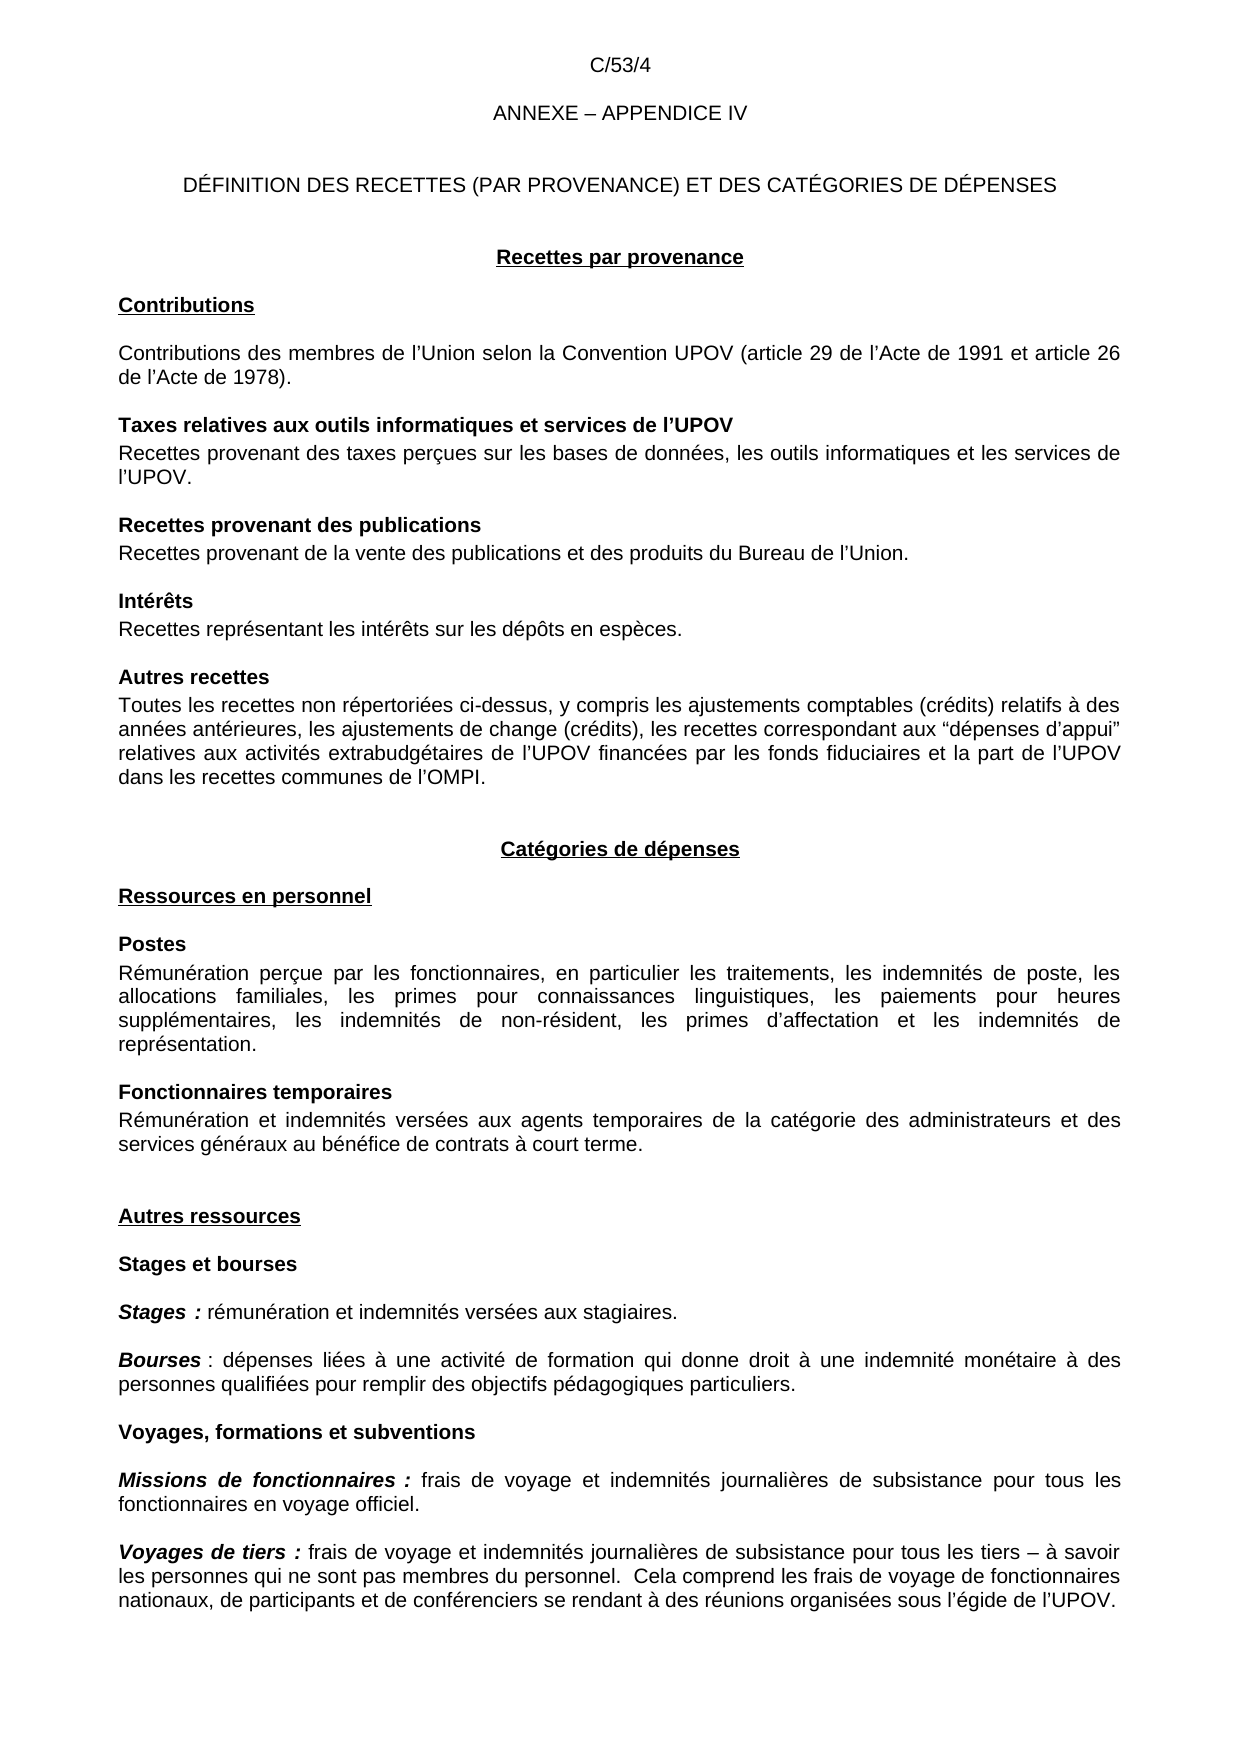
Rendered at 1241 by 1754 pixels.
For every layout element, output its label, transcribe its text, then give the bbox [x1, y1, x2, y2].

text ANNEXE – APPENDICE IV [118, 101, 1122, 125]
text Missions de fonctionnaires : frais de voyage et indemnités journalières de subsistance pour tous les fonctionnaires en voyage officiel. [118, 1468, 1122, 1516]
text Voyages, formations et subventions [118, 1420, 1122, 1444]
text Contributions des membres de l’Union selon la Convention UPOV (article 29 de l’Acte de 1991 et article 26 de l’Acte de 1978). [118, 341, 1122, 388]
text Voyages de tiers : frais de voyage et indemnités journalières de subsistance pour tous les tiers – à savoir les personnes qui ne sont pas membres du personnel. Cela comprend les frais de voyage de fonctionnaires nationaux, de participants et de conférenciers se rendant à des réunions organisées sous l’égide de l’UPOV. [118, 1539, 1122, 1611]
text Recettes provenant de la vente des publications et des produits du Bureau de l’Union. [118, 541, 1122, 564]
text Rémunération et indemnités versées aux agents temporaires de la catégorie des administrateurs et des services généraux au bénéfice de contrats à court terme. [118, 1108, 1122, 1156]
text Recettes représentant les intérêts sur les dépôts en espèces. [118, 617, 1122, 641]
text Bourses : dépenses liées à une activité de formation qui donne droit à une indemnité monétaire à des personnes qualifiées pour remplir des objectifs pédagogiques particuliers. [118, 1348, 1122, 1396]
text Postes [118, 932, 1122, 956]
text Rémunération perçue par les fonctionnaires, en particulier les traitements, les indemnités de poste, les allocations familiales, les primes pour connaissances linguistiques, les paiements pour heures supplémentaires, les indemnités de non-résident, les primes d’affectation et les indemnités de représentation. [118, 960, 1122, 1056]
text Fonctionnaires temporaires [118, 1080, 1122, 1104]
text Stages et bourses [118, 1252, 1122, 1276]
text Taxes relatives aux outils informatiques et services de l’UPOV [118, 412, 1122, 436]
text Autres recettes [118, 664, 1122, 688]
text Contributions [118, 293, 1122, 317]
text Catégories de dépenses [118, 836, 1122, 860]
text Toutes les recettes non répertoriées ci-dessus, y compris les ajustements comptables (crédits) relatifs à des années antérieures, les ajustements de change (crédits), les recettes correspondant aux “dépenses d’appui” relatives aux activités extrabudgétaires de l’UPOV financées par les fonds fiduciaires et la part de l’UPOV dans les recettes communes de l’OMPI. [118, 693, 1122, 788]
text Intérêts [118, 588, 1122, 612]
text Ressources en personnel [118, 884, 1122, 908]
text DÉFINITION DES RECETTES (PAR PROVENANCE) ET DES CATÉGORIES DE DÉPENSES [118, 173, 1122, 197]
text Autres ressources [118, 1204, 1122, 1228]
text Recettes par provenance [118, 245, 1122, 269]
text Stages : rémunération et indemnités versées aux stagiaires. [118, 1300, 1122, 1324]
text Recettes provenant des publications [118, 512, 1122, 536]
text Recettes provenant des taxes perçues sur les bases de données, les outils informatiques et les services de l’UPOV. [118, 441, 1122, 488]
